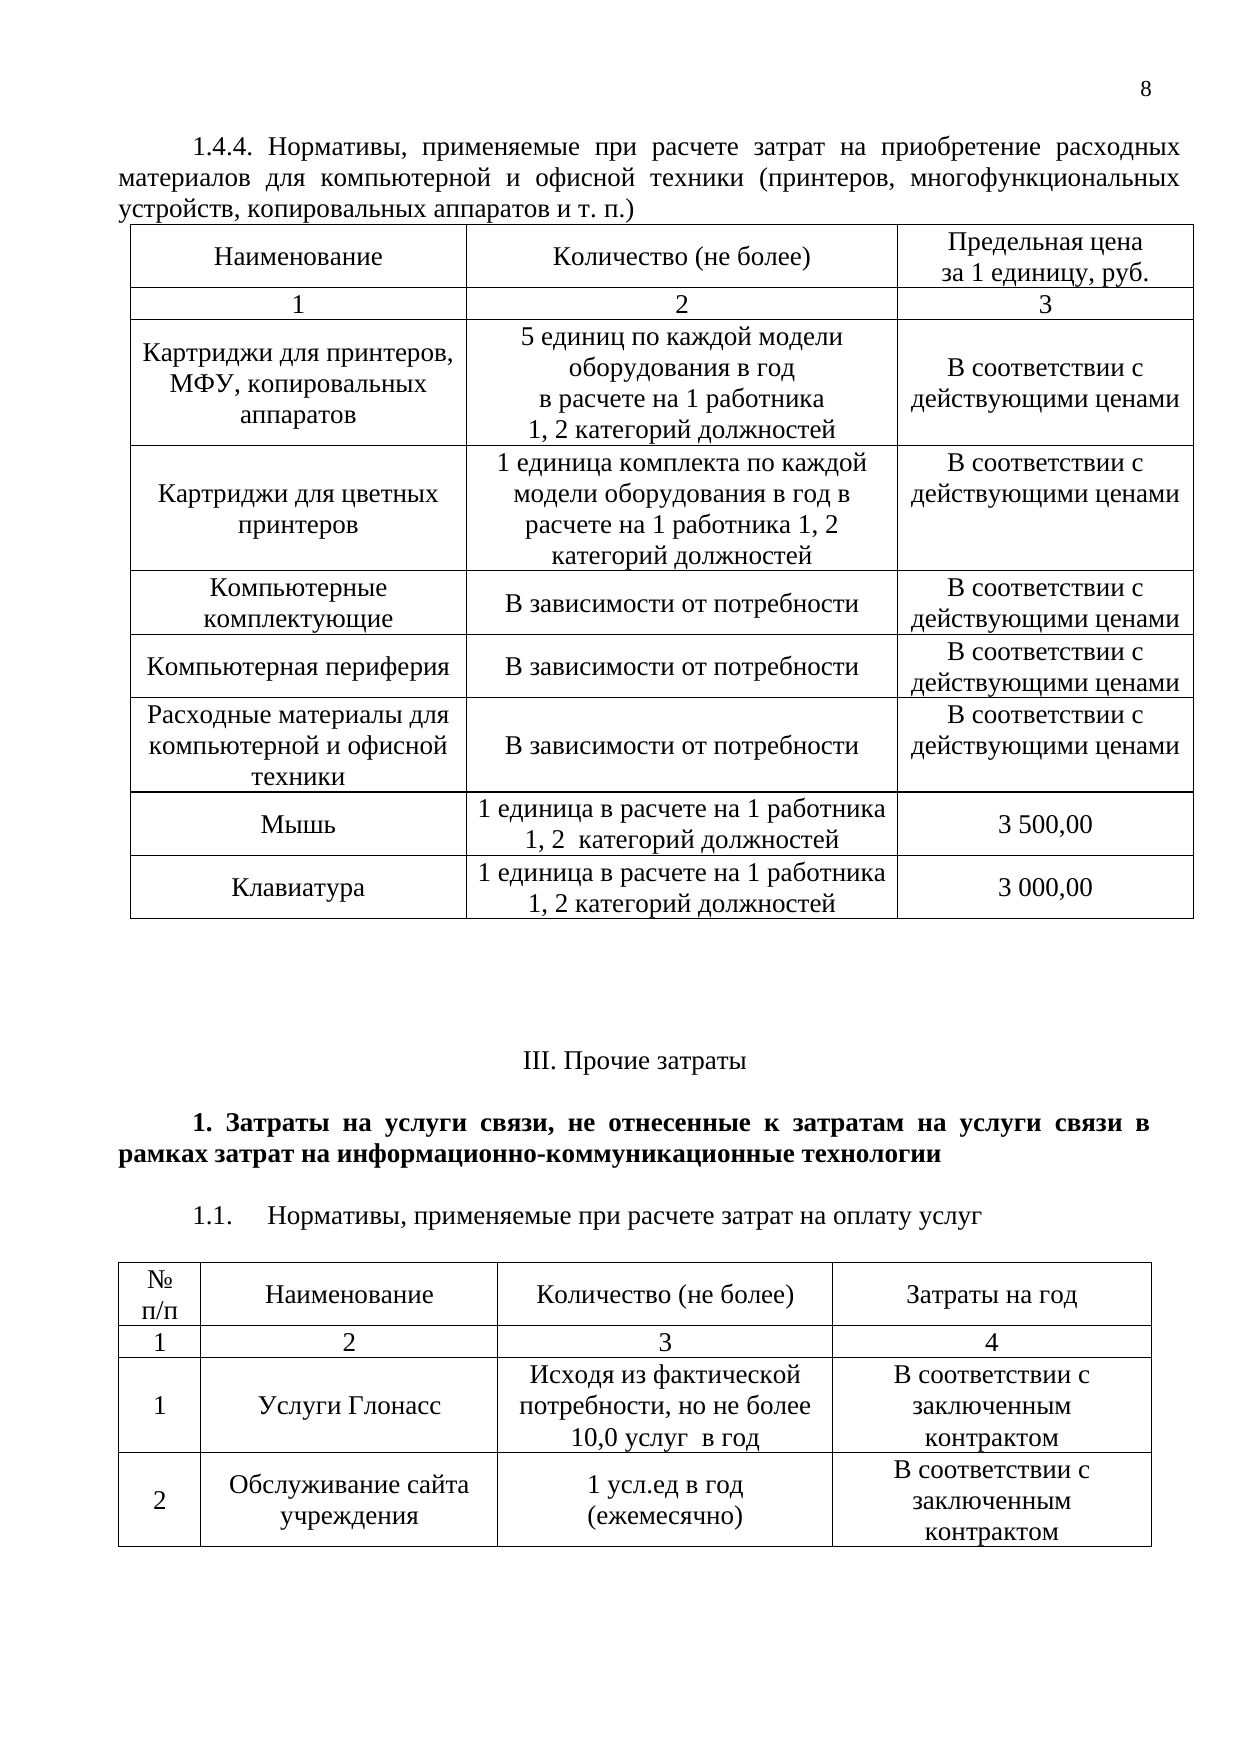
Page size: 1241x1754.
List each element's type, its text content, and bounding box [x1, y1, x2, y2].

table_cell 2 [119, 1453, 200, 1546]
table_cell В соответствии с действующими ценами [898, 320, 1193, 445]
table_cell 3 000,00 [898, 856, 1193, 918]
table_header Предельная цена за 1 единицу, руб. [898, 225, 1193, 287]
table_cell 1 [131, 288, 466, 319]
table_header Затраты на год [833, 1263, 1151, 1325]
table_cell 2 [467, 288, 897, 319]
table_cell Услуги Глонасс [201, 1358, 497, 1452]
table_cell В зависимости от потребности [467, 571, 897, 634]
table_cell Компьютерные комплектующие [131, 571, 466, 634]
table_cell 3 500,00 [898, 793, 1193, 855]
table_header Количество (не более) [467, 225, 897, 287]
table_cell В соответствии с заключенным контрактом [833, 1453, 1151, 1546]
table_cell В соответствии с действующими ценами [898, 446, 1193, 570]
table_cell Клавиатура [131, 856, 466, 918]
table_cell 4 [833, 1326, 1151, 1357]
table_cell Исходя из фактической потребности, но не более 10,0 услуг в год [498, 1358, 832, 1452]
text III. Прочие затраты [118, 1044, 1152, 1075]
table_cell 1 [119, 1358, 200, 1452]
table_cell Картриджи для цветных принтеров [131, 446, 466, 570]
table_cell 1 [119, 1326, 200, 1357]
table_cell Обслуживание сайта учреждения [201, 1453, 497, 1546]
table_cell Мышь [131, 793, 466, 855]
table_cell Картриджи для принтеров, МФУ, копировальных аппаратов [131, 320, 466, 445]
table_header Наименование [131, 225, 466, 287]
table_cell 2 [201, 1326, 497, 1357]
table_cell Компьютерная периферия [131, 635, 466, 697]
table_cell Расходные материалы для компьютерной и офисной техники [131, 698, 466, 791]
table_cell 5 единиц по каждой модели оборудования в год в расчете на 1 работника 1, 2 категорий должностей [467, 320, 897, 445]
table_header Количество (не более) [498, 1263, 832, 1325]
table_header Наименование [201, 1263, 497, 1325]
table_cell 3 [498, 1326, 832, 1357]
table_cell 3 [898, 288, 1193, 319]
table_cell В соответствии с действующими ценами [898, 698, 1193, 791]
table_cell 1 усл.ед в год (ежемесячно) [498, 1453, 832, 1546]
text 1. Затраты на услуги связи, не отнесенные к затратам на услуги связи в рамках затрат на информационно-коммуникационные технологии [118, 1106, 1152, 1168]
text 1.4.4. Нормативы, применяемые при расчете затрат на приобретение расходных материалов для компьютерной и офисной техники (принтеров, многофункциональных устройств, копировальных аппаратов и т. п.) [118, 130, 1181, 223]
list Нормативы, применяемые при расчете затрат на оплату услуг [192, 1199, 1152, 1231]
table_cell В соответствии с действующими ценами [898, 571, 1193, 634]
table_cell 1 единица в расчете на 1 работника 1, 2 категорий должностей [467, 856, 897, 918]
table_header № п/п [119, 1263, 200, 1325]
table_cell В соответствии с действующими ценами [898, 635, 1193, 697]
table_cell В соответствии с заключенным контрактом [833, 1358, 1151, 1452]
table_cell 1 единица комплекта по каждой модели оборудования в год в расчете на 1 работника 1, 2 категорий должностей [467, 446, 897, 570]
table_cell 1 единица в расчете на 1 работника 1, 2 категорий должностей [467, 793, 897, 855]
table_cell В зависимости от потребности [467, 635, 897, 697]
table_cell В зависимости от потребности [467, 698, 897, 791]
